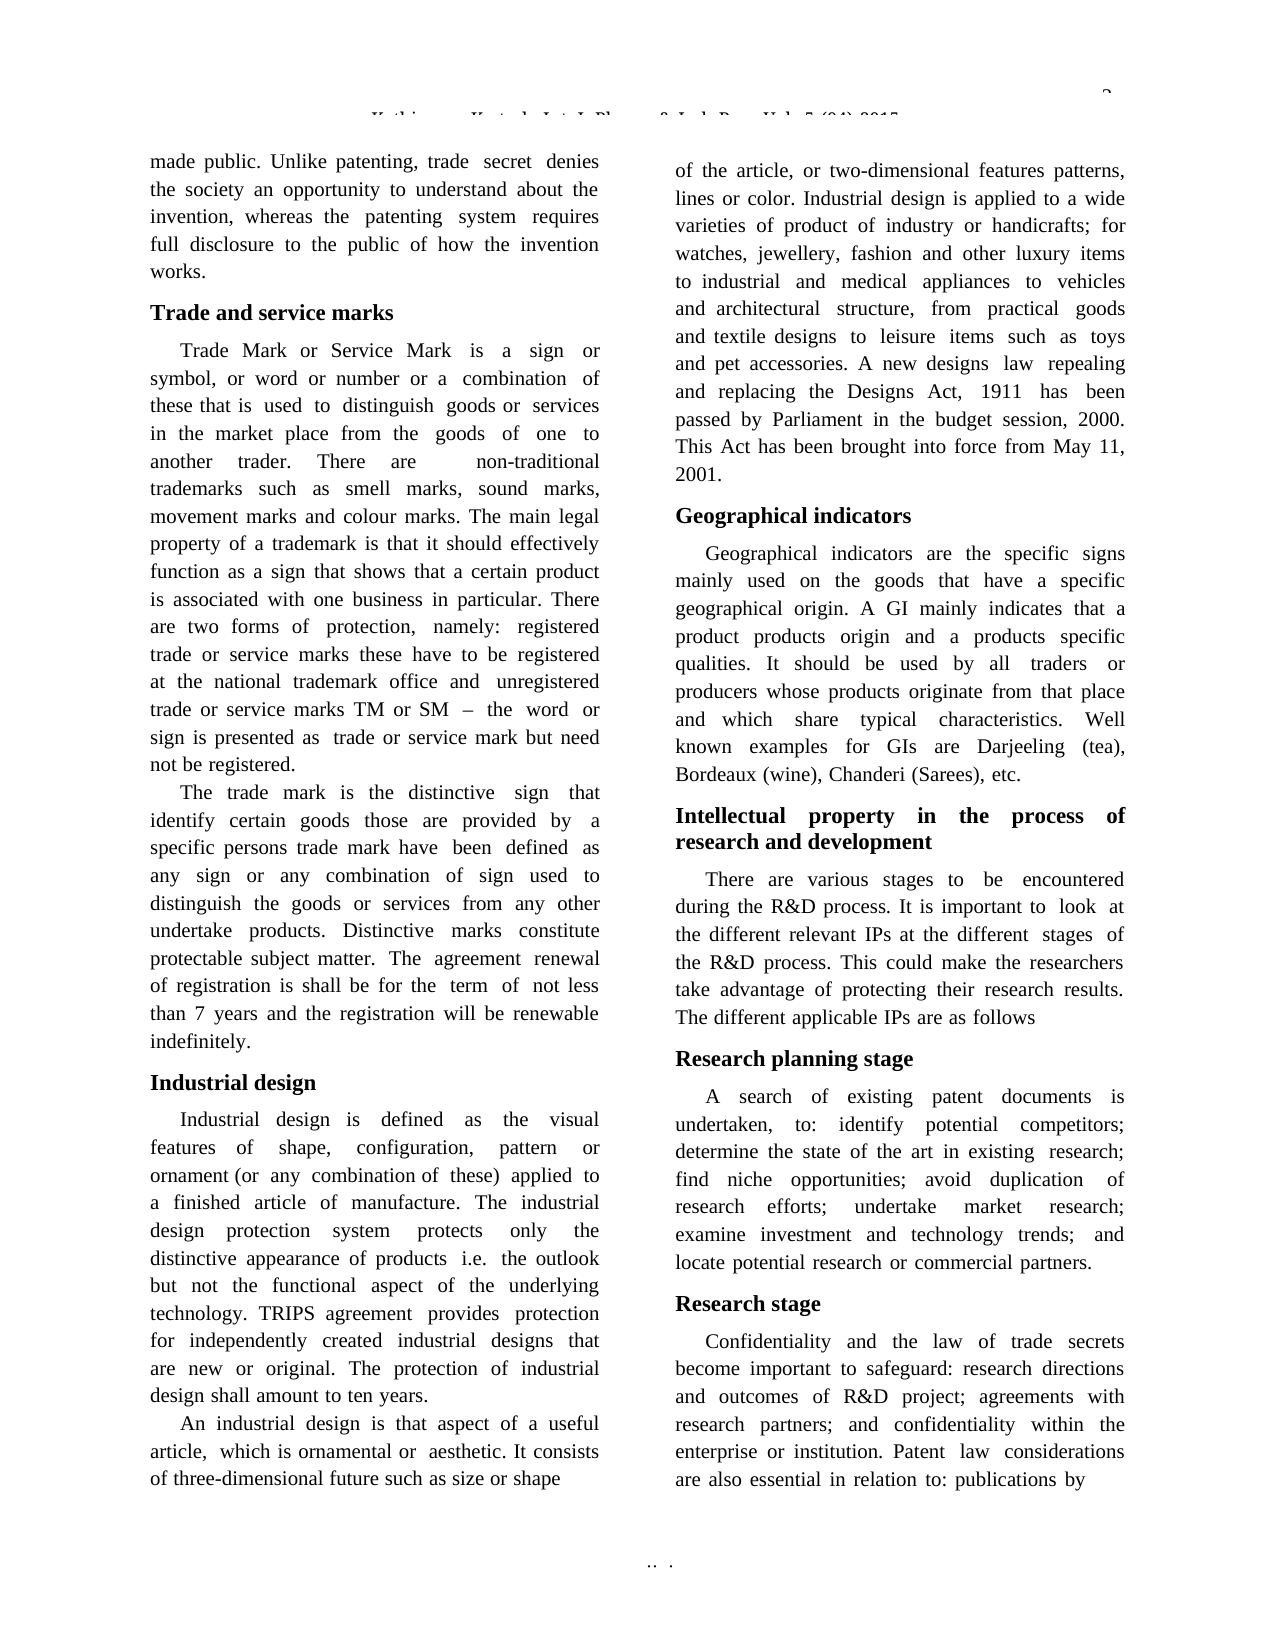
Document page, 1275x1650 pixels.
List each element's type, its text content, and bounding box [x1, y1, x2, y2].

subtitle Industrial design [150, 1069, 604, 1095]
text The trade mark is the distinctive sign that identify certain goods those are provided by a specific persons trade mark have been defined as any sign or any combination of sign used to distinguish the goods or services from any other undertake products. Distinctive marks constitute protectable subject matter. The agreement renewal of registration is shall be for the term of not less than 7 years and the registration will be renewable indefinitely. [150, 780, 600, 1053]
subtitle Research stage [675, 1290, 1137, 1316]
text An industrial design is that aspect of a useful article, which is ornamental or aesthetic. It consists of three-dimensional future such as size or shape [150, 1411, 599, 1490]
text A search of existing patent documents is undertaken, to: identify potential competitors; determine the state of the art in existing research; find niche opportunities; avoid duplication of research efforts; undertake market research; examine investment and technology trends; and locate potential research or commercial partners. [675, 1084, 1124, 1274]
subtitle Geographical indicators [675, 502, 1137, 528]
text Confidentiality and the law of trade secrets become important to safeguard: research directions and outcomes of R&D project; agreements with research partners; and confidentiality within the enterprise or institution. Patent law considerations are also essential in relation to: publications by [675, 1329, 1125, 1491]
text Geographical indicators are the specific signs mainly used on the goods that have a specific geographical origin. A GI mainly indicates that a product products origin and a products specific qualities. It should be used by all traders or producers whose products originate from that place and which share typical characteristics. Well known examples for GIs are Darjeeling (tea), Bordeaux (wine), Chanderi (Sarees), etc. [675, 541, 1125, 786]
subtitle Trade and service marks [150, 299, 604, 326]
text There are various stages to be encountered during the R&D process. It is important to look at the different relevant IPs at the different stages of the R&D process. This could make the researchers take advantage of protecting their research results. The different applicable IPs are as follows [675, 867, 1124, 1029]
text Industrial design is defined as the visual features of shape, configuration, pattern or ornament (or any combination of these) applied to a finished article of manufacture. The industrial design protection system protects only the distinctive appearance of products i.e. the outlook but not the functional aspect of the underlying technology. TRIPS agreement provides protection for independently created industrial designs that are new or original. The protection of industrial design shall amount to ten years. [150, 1107, 599, 1407]
text made public. Unlike patenting, trade secret denies the society an opportunity to understand about the invention, whereas the patenting system requires full disclosure to the public of how the invention works. [150, 149, 599, 283]
subtitle Intellectual property in the process of research and development [675, 802, 1125, 854]
subtitle Research planning stage [675, 1045, 1137, 1072]
text Trade Mark or Service Mark is a sign or symbol, or word or number or a combination of these that is used to distinguish goods or services in the market place from the goods of one to another trader. There are non-traditional trademarks such as smell marks, sound marks, movement marks and colour marks. The main legal property of a trademark is that it should effectively function as a sign that shows that a certain product is associated with one business in particular. There are two forms of protection, namely: registered trade or service marks these have to be registered at the national trademark office and unregistered trade or service marks TM or SM – the word or sign is presented as trade or service mark but need not be registered. [150, 338, 600, 776]
text of the article, or two-dimensional features patterns, lines or color. Industrial design is applied to a wide varieties of product of industry or handicrafts; for watches, jewellery, fashion and other luxury items to industrial and medical appliances to vehicles and architectural structure, from practical goods and textile designs to leisure items such as toys and pet accessories. A new designs law repealing and replacing the Designs Act, 1911 has been passed by Parliament in the budget session, 2000. This Act has been brought into force from May 11, 2001. [675, 158, 1125, 486]
